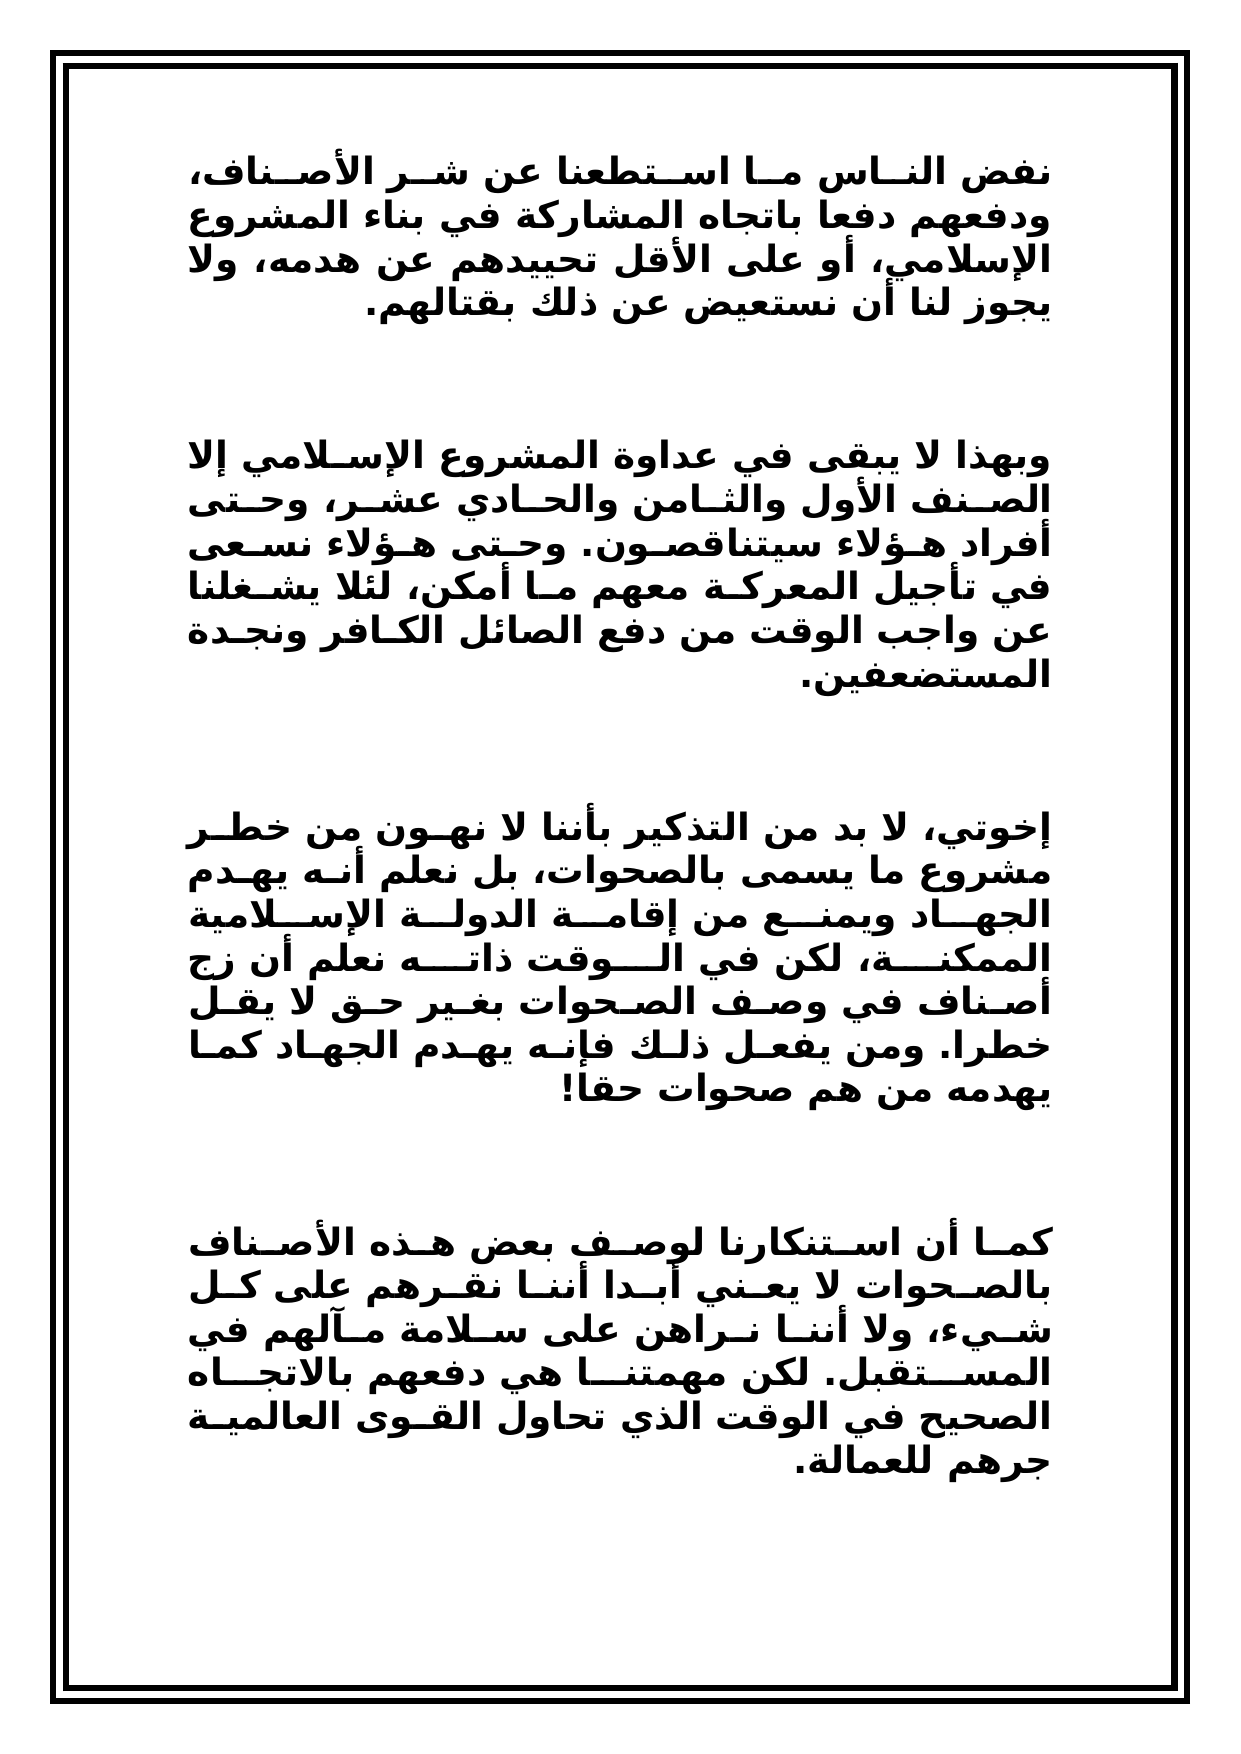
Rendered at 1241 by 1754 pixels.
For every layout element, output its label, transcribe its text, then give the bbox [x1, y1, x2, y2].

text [187, 150, 1053, 324]
text إخوتي، لا بد من التذكير بأننا لا نهون من خطر مشروع ما يسمى بالصحوات، بل نعلم أنه يهدم الجهاد ويمنع من إقامة الدولة الإسلامية الممكنة، لكن في الوقت ذاته نعلم أن زج أصناف في وصف الصحوات بغير حق لا يقل خطرا. ومن يفعل ذلك فإنه يهدم الجهاد كما يهدمه من هم صحوات حقا! [187, 805, 1053, 1111]
text وبهذا لا يبقى في عداوة المشروع الإسلامي إلا الصنف الأول والثامن والحادي عشر، وحتى أفراد هؤلاء سيتناقصون. وحتى هؤلاء نسعى في تأجيل المعركة معهم ما أمكن، لئلا يشغلنا عن واجب الوقت من دفع الصائل الكافر ونجدة المستضعفين. [187, 434, 1053, 696]
text كما أن استنكارنا لوصف بعض هذه الأصناف بالصحوات لا يعني أبدا أننا نقرهم على كل شيء، ولا أننا نراهن على سلامة مآلهم في المستقبل. لكن مهمتنا هي دفعهم بالاتجاه الصحيح في الوقت الذي تحاول القوى العالمية جرهم للعمالة. [187, 1220, 1053, 1482]
